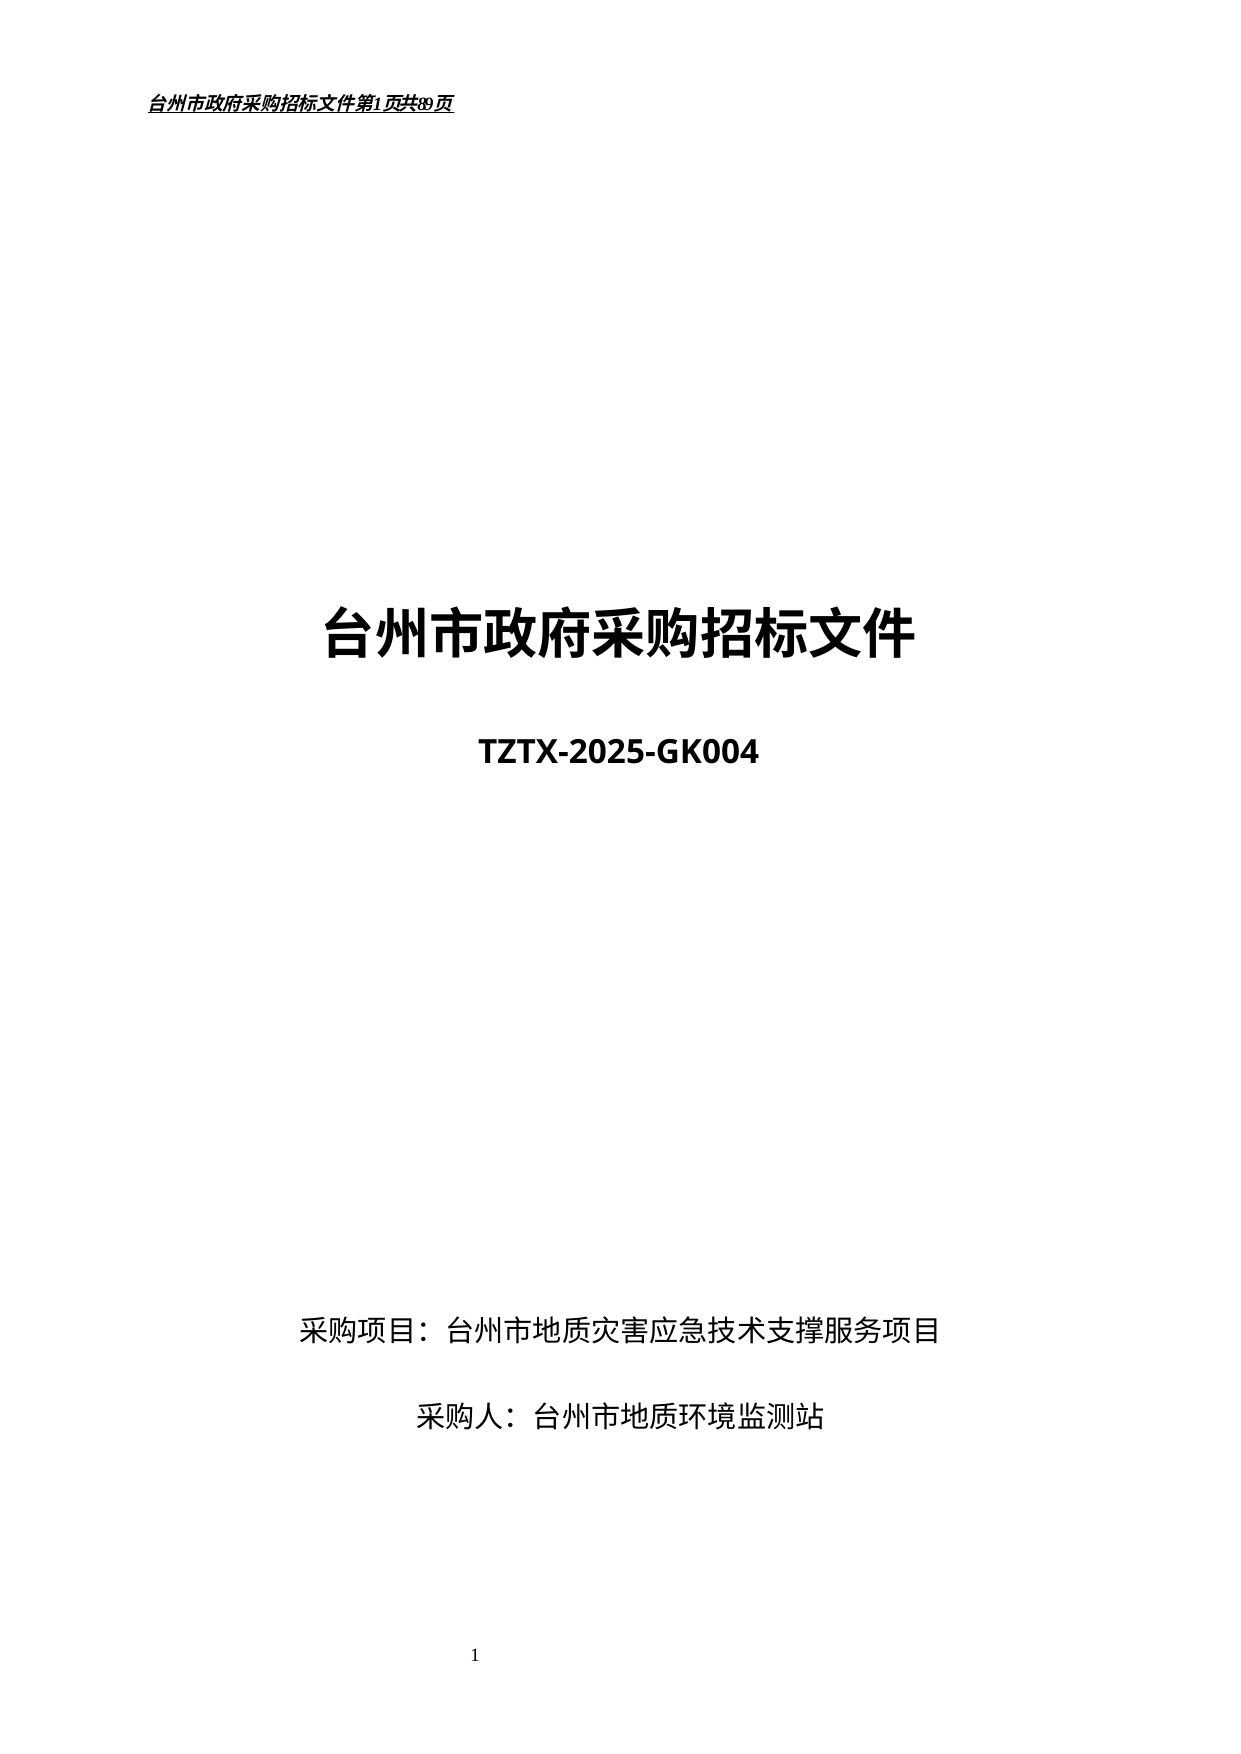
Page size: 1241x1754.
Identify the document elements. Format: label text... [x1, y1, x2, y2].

text 采购项目：台州市地质灾害应急技术支撑服务项目 [148, 1296, 1093, 1361]
text 台州市政府采购招标文件 [148, 581, 1089, 679]
text TZTX-2025-GK004 [148, 718, 1089, 783]
text 采购人：台州市地质环境监测站 [148, 1382, 1093, 1447]
